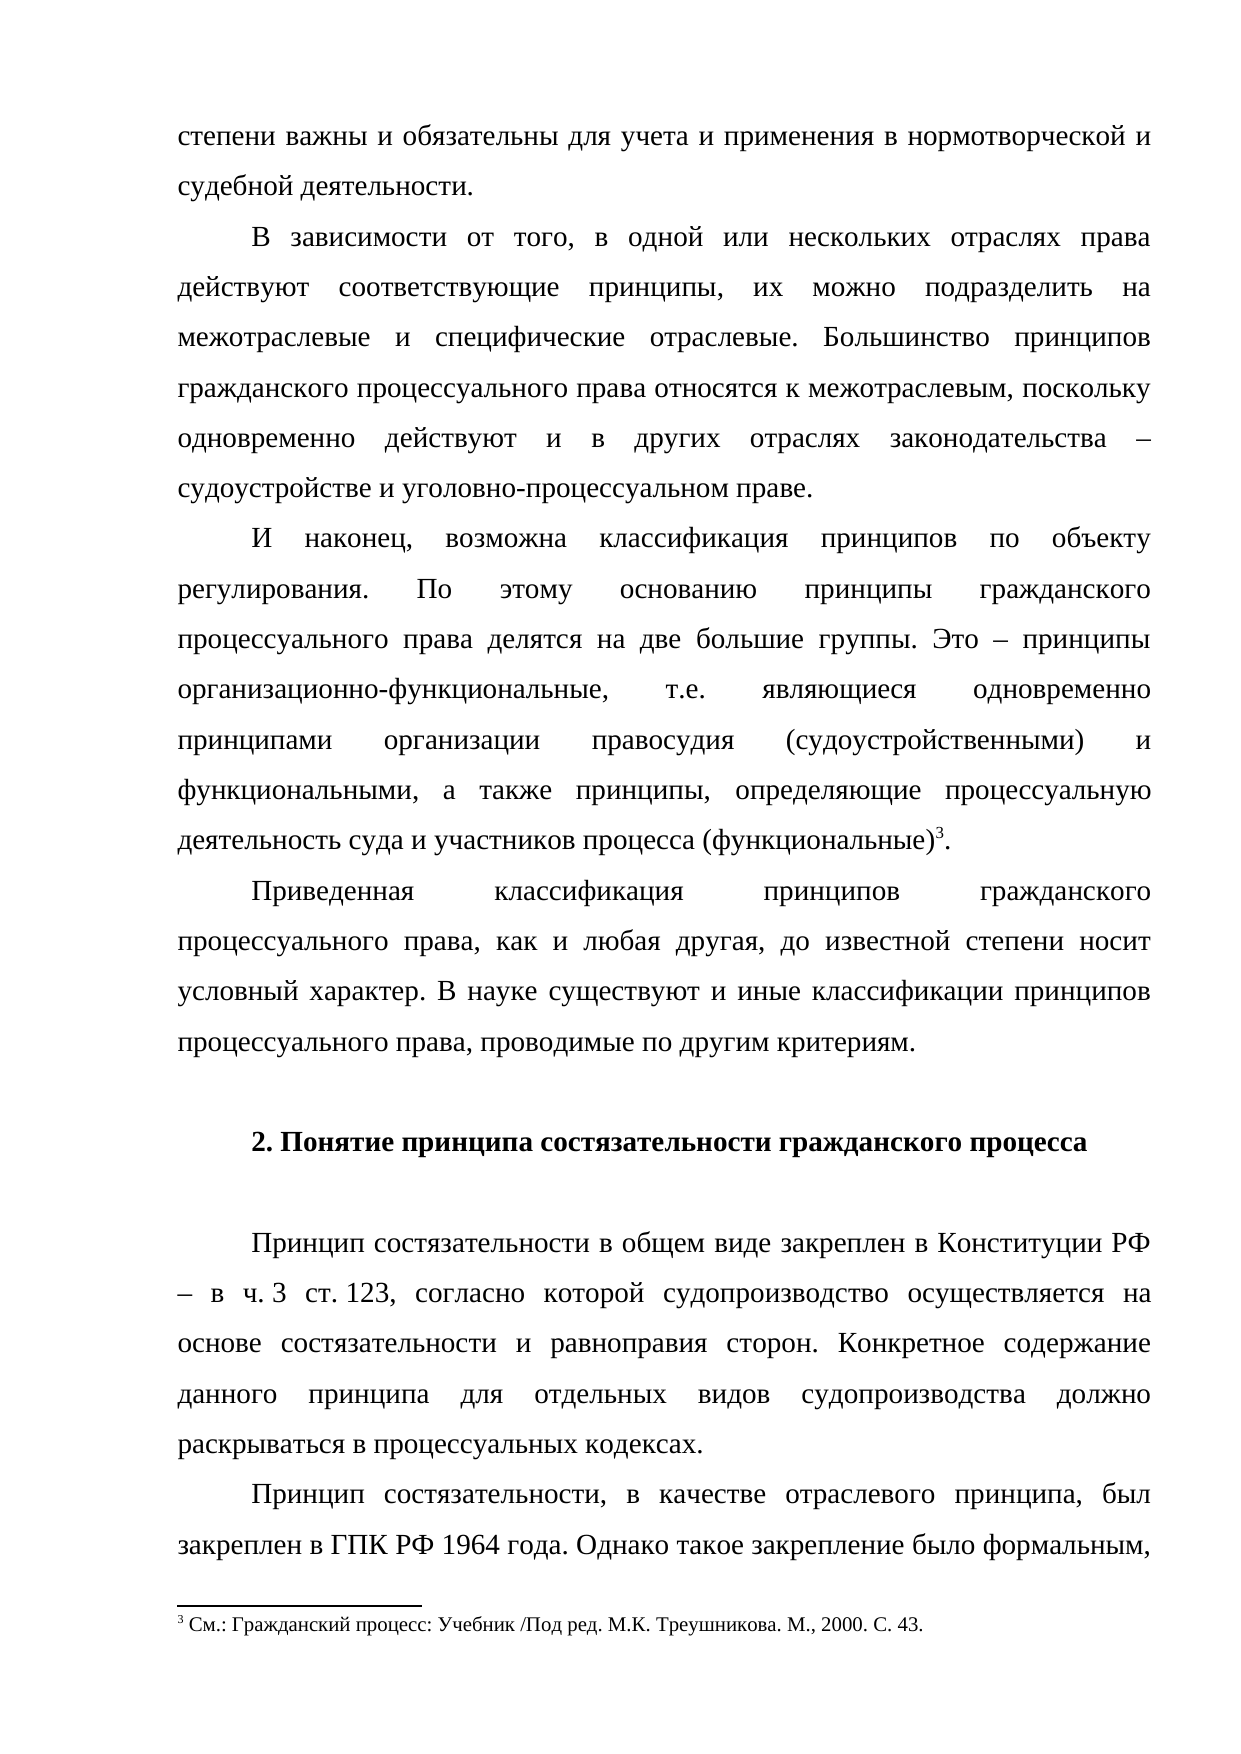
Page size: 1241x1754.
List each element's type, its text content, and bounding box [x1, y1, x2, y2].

text 2. Понятие принципа состязательности гражданского процесса [177, 1124, 1152, 1158]
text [177, 118, 1152, 202]
text В зависимости от того, в одной или нескольких отраслях права действуют соответствующие принципы, их можно подразделить на межотраслевые и специфические отраслевые. Большинство принципов гражданского процессуального права относятся к межотраслевым, поскольку одновременно действуют и в других отраслях законодательства – судоустройстве и уголовно-процессуальном праве. [177, 219, 1152, 504]
text Принцип состязательности в общем виде закреплен в Конституции РФ – в ч. 3 ст. 123, согласно которой судопроизводство осуществляется на основе состязательности и равноправия сторон. Конкретное содержание данного принципа для отдельных видов судопроизводства должно раскрываться в процессуальных кодексах. [177, 1225, 1152, 1460]
text Приведенная классификация принципов гражданского процессуального права, как и любая другая, до известной степени носит условный характер. В науке существуют и иные классификации принципов процессуального права, проводимые по другим критериям. [177, 873, 1152, 1057]
text И наконец, возможна классификация принципов по объекту регулирования. По этому основанию принципы гражданского процессуального права делятся на две большие группы. Это – принципы организационно-функциональные, т.е. являющиеся одновременно принципами организации правосудия (судоустройственными) и функциональными, а также принципы, определяющие процессуальную деятельность суда и участников процесса (функциональные). [177, 521, 1152, 856]
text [177, 1477, 1152, 1560]
